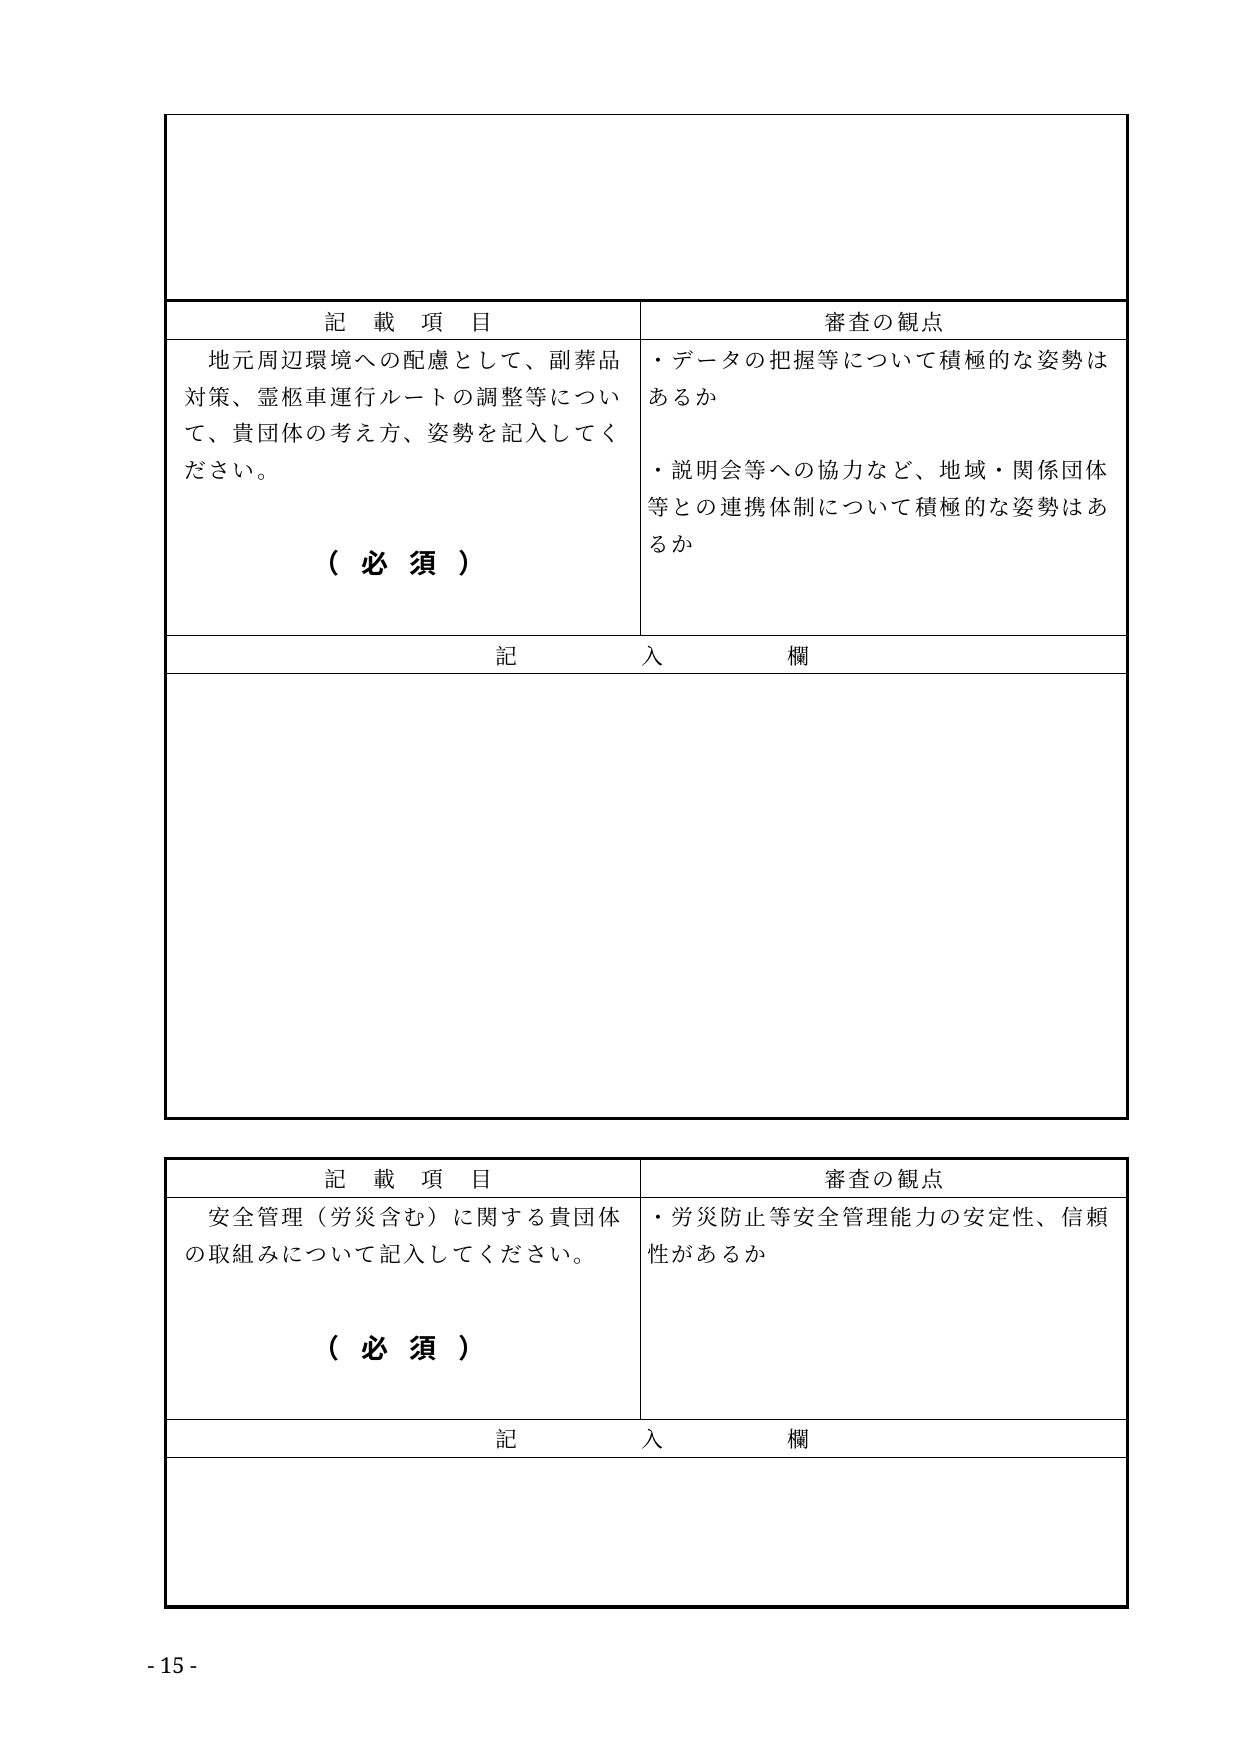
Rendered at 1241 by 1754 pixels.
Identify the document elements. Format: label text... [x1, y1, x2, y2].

table_cell ・データの把握等について積極的な姿勢はあるか ・説明会等への協力など、地域・関係団体等との連携体制について積極的な姿勢はあるか [641, 340, 1126, 635]
table_cell 記 入 欄 [167, 1420, 1126, 1457]
table_cell 記 載 項 目 [167, 302, 640, 339]
table_cell 地元周辺環境への配慮として、副葬品対策、霊柩車運行ルートの調整等について、貴団体の考え方、姿勢を記入してください。 （必須） [167, 340, 640, 635]
table_cell [167, 115, 1126, 299]
table_cell ・労災防止等安全管理能力の安定性、信頼性があるか [641, 1198, 1126, 1419]
table_cell 安全管理（労災含む）に関する貴団体の取組みについて記入してください。 （必須） [167, 1198, 640, 1419]
table_cell [167, 1458, 1126, 1605]
table_cell 審査の観点 [641, 302, 1126, 339]
table_cell 記 入 欄 [167, 636, 1126, 673]
table_cell [167, 674, 1126, 1117]
table_header 記 載 項 目 [167, 1160, 640, 1197]
table_header 審査の観点 [641, 1160, 1126, 1197]
